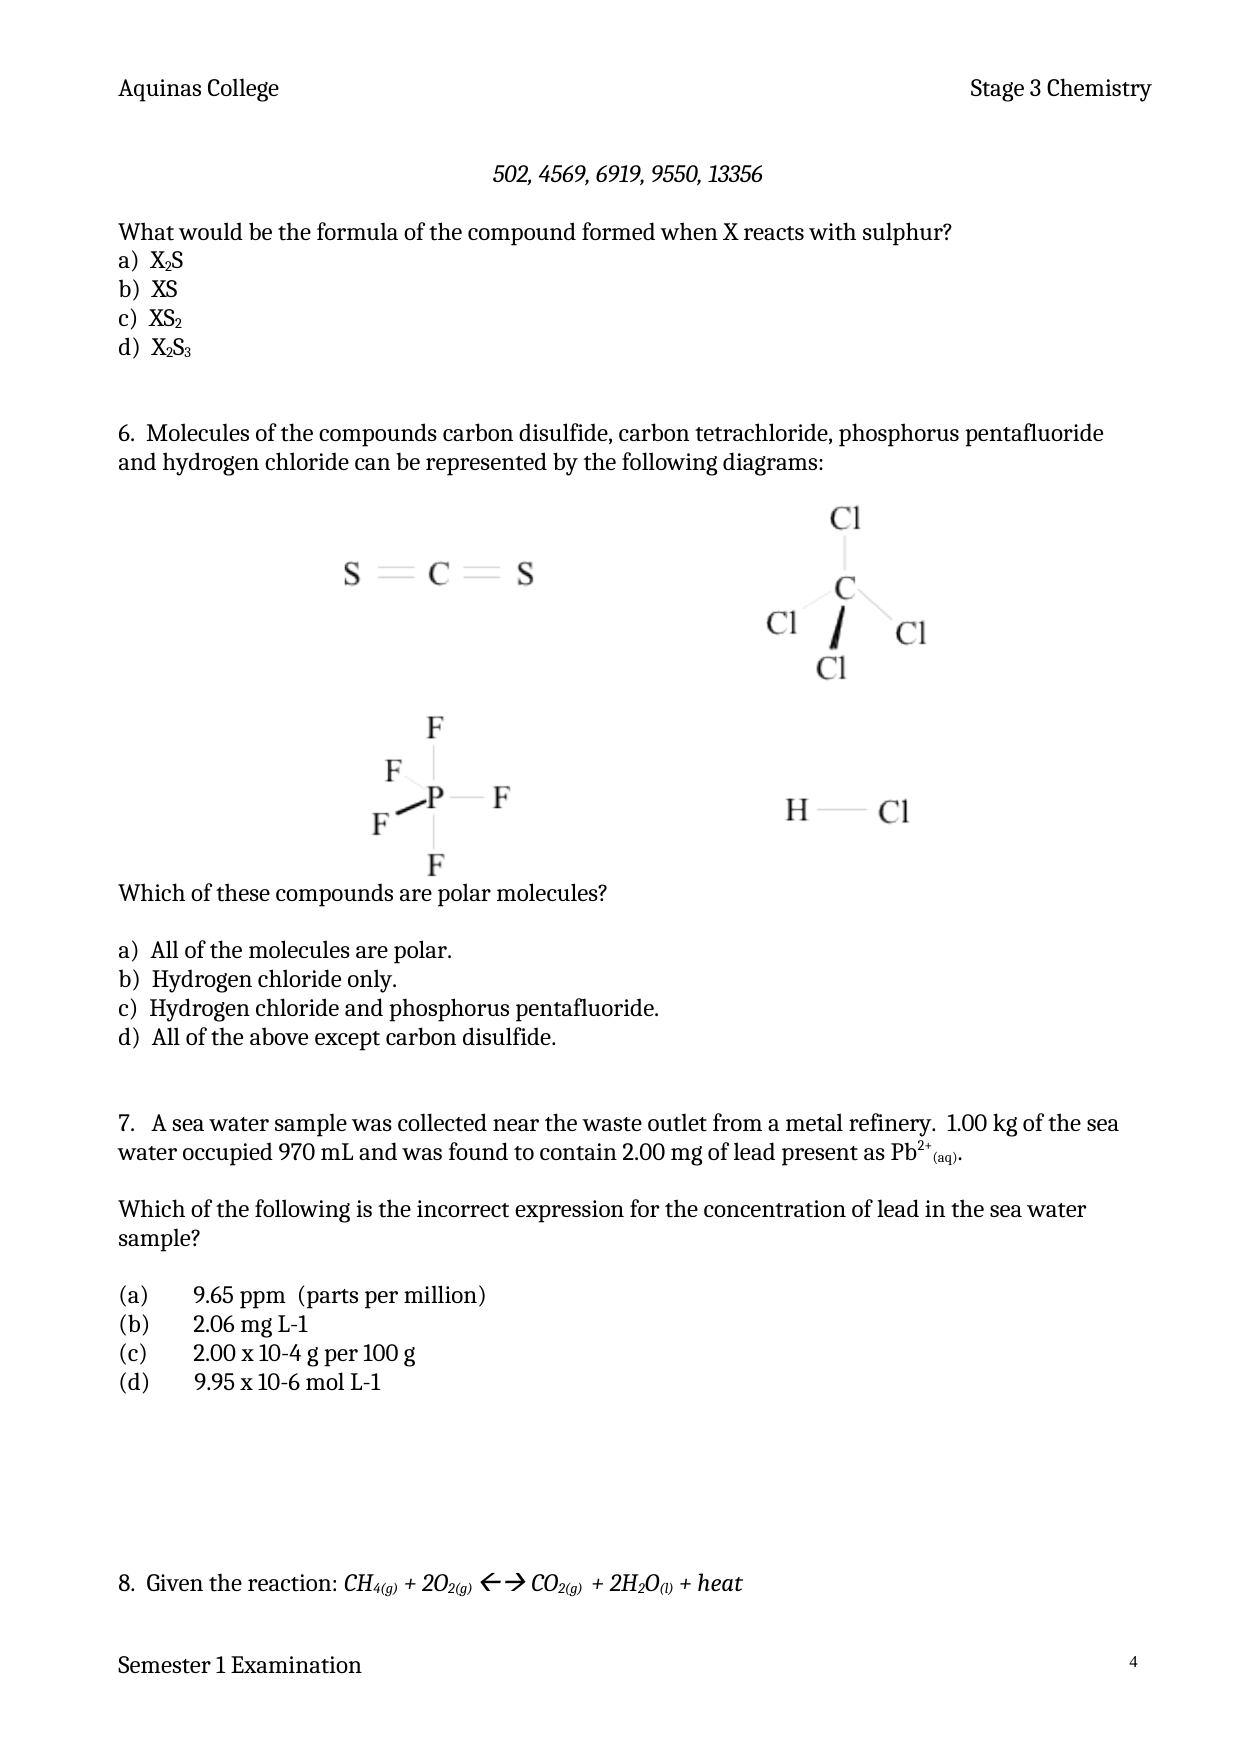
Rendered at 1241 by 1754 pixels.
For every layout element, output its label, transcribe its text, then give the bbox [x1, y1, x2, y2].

text (a) 9.65 ppm (parts per million) [118, 1281, 1138, 1310]
text 7. A sea water sample was collected near the waste outlet from a metal refinery. 1.00 kg of the sea water occupied 970 mL and was found to contain 2.00 mg of lead present as Pb2+(aq). [118, 1109, 1138, 1166]
text (b) 2.06 mg L-1 [118, 1310, 1138, 1339]
list d) X2S3 [118, 332, 1138, 361]
list b) Hydrogen chloride only. [118, 965, 1138, 994]
text 6. Molecules of the compounds carbon disulfide, carbon tetrachloride, phosphorus pentafluoride and hydrogen chloride can be represented by the following diagrams: [118, 419, 1138, 476]
text 502, 4569, 6919, 9550, 13356 [118, 160, 1138, 189]
list b) XS [118, 275, 1138, 304]
list d) All of the above except carbon disulfide. [118, 1022, 1138, 1051]
text What would be the formula of the compound formed when X reacts with sulphur? [118, 217, 1138, 246]
text (d) 9.95 x 10-6 mol L-1 [118, 1367, 1138, 1396]
text (c) 2.00 x 10-4 g per 100 g [118, 1339, 1138, 1367]
text Which of these compounds are polar molecules? [118, 879, 1138, 907]
list c) Hydrogen chloride and phosphorus pentafluoride. [118, 994, 1138, 1022]
list a) All of the molecules are polar. [118, 936, 1138, 965]
list c) XS2 [118, 304, 1138, 332]
text Which of the following is the incorrect expression for the concentration of lead in the sea water sample? [118, 1195, 1138, 1252]
picture [343, 499, 944, 879]
list a) X2S [118, 246, 1138, 275]
text 8. Given the reaction: CH4(g) + 2O2(g) CO2(g) + 2H2O(l) + heat [118, 1569, 1138, 1597]
